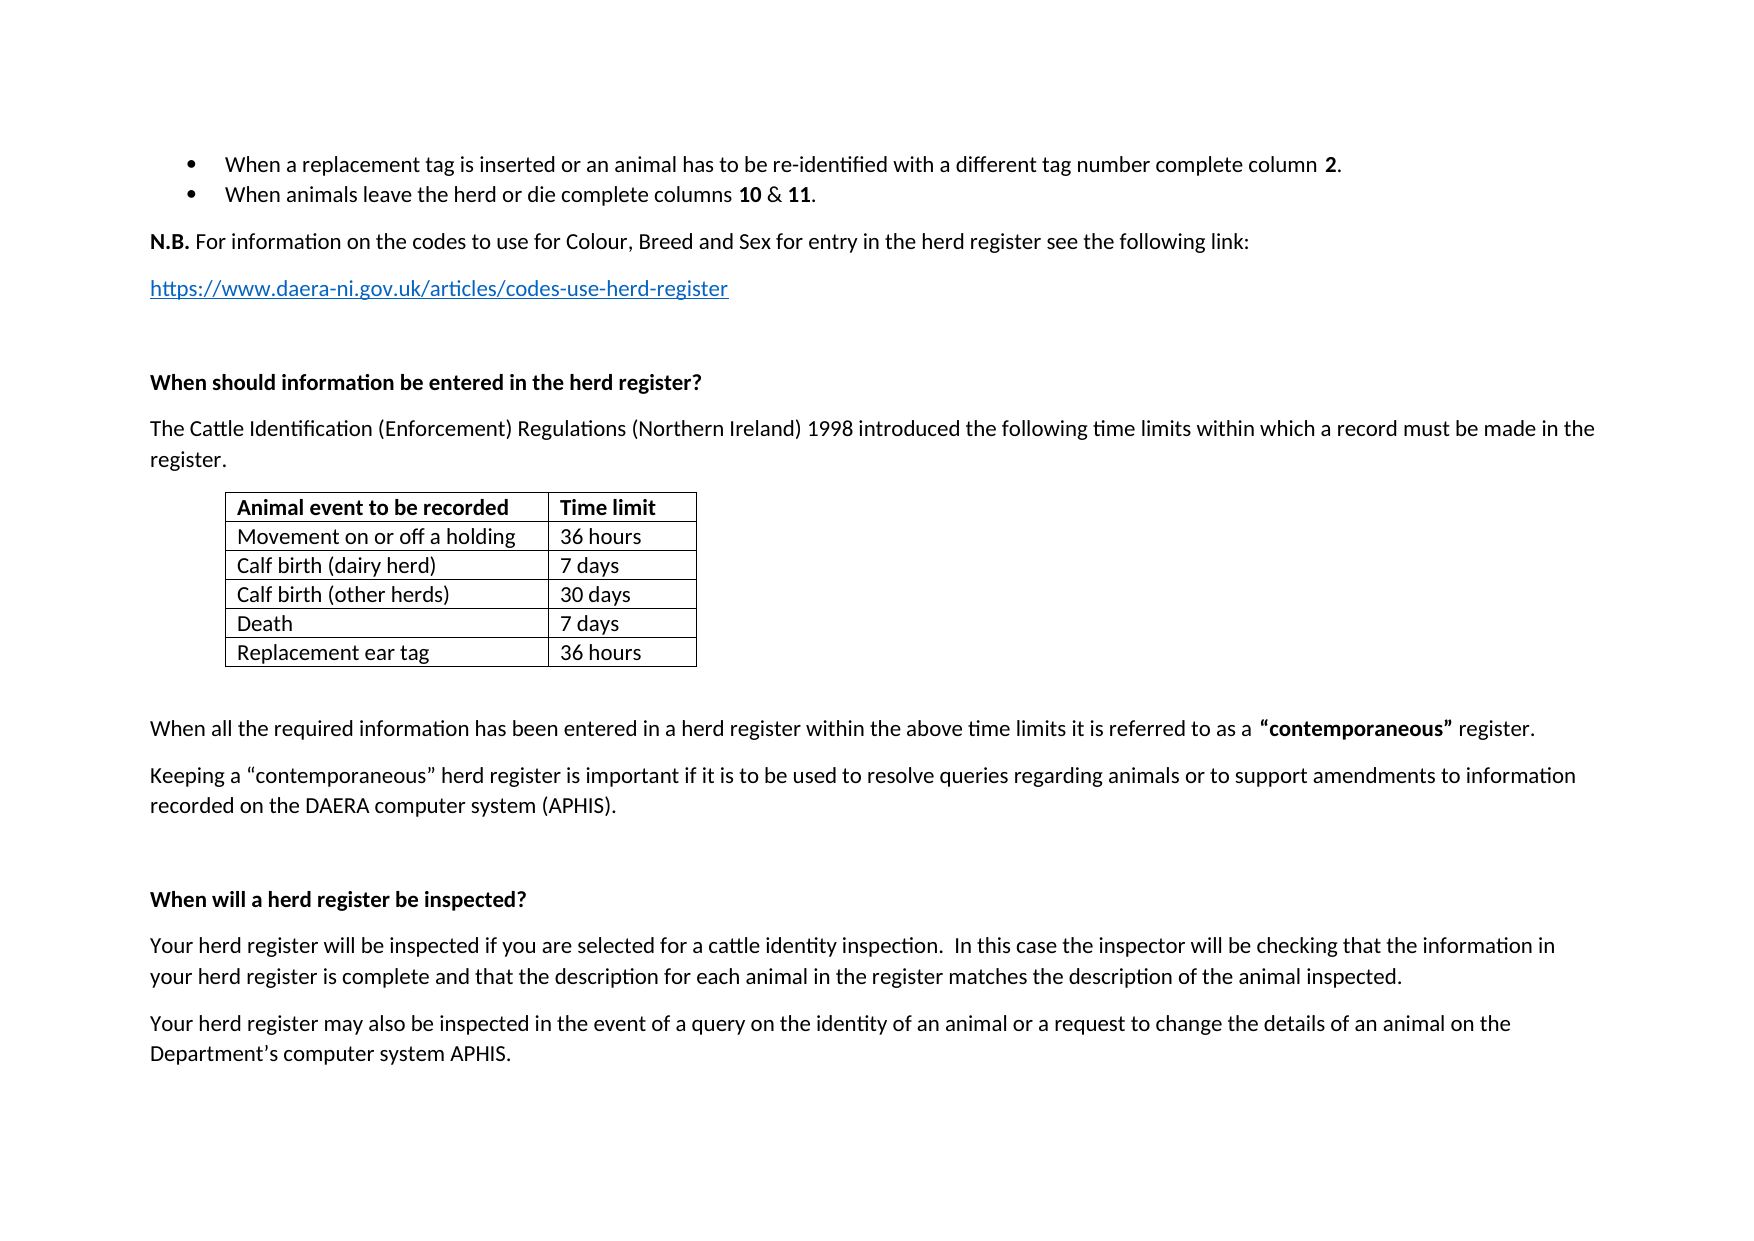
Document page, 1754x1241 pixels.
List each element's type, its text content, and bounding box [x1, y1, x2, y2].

table_cell 30 days [549, 580, 696, 608]
list When a replacement tag is inserted or an animal has to be re-identified with a different tag number complete column 2. [187, 150, 1604, 178]
table_cell 7 days [549, 551, 696, 579]
table_cell Calf birth (other herds) [226, 580, 548, 608]
text Your herd register will be inspected if you are selected for a cattle identity inspection. In this case the inspector will be checking that the information in your herd register is complete and that the description for each animal in the register matches the description of the animal inspected. [150, 932, 1604, 990]
table_cell Death [226, 609, 548, 637]
table_cell 7 days [549, 609, 696, 637]
table_cell 36 hours [549, 522, 696, 550]
text The Cattle Identification (Enforcement) Regulations (Northern Ireland) 1998 introduced the following time limits within which a record must be made in the register. [150, 414, 1604, 473]
text When will a herd register be inspected? [150, 885, 1604, 913]
text When should information be entered in the herd register? [150, 368, 1604, 396]
text N.B. For information on the codes to use for Colour, Breed and Sex for entry in the herd register see the following link: [150, 227, 1604, 255]
table_cell Movement on or off a holding [226, 522, 548, 550]
table_header Time limit [549, 493, 696, 521]
table_cell 36 hours [549, 638, 696, 666]
text Keeping a “contemporaneous” herd register is important if it is to be used to resolve queries regarding animals or to support amendments to information recorded on the DAERA computer system (APHIS). [150, 761, 1604, 819]
table_cell Replacement ear tag [226, 638, 548, 666]
text When all the required information has been entered in a herd register within the above time limits it is referred to as a “contemporaneous” register. [150, 714, 1604, 742]
table_cell Calf birth (dairy herd) [226, 551, 548, 579]
list When animals leave the herd or die complete columns 10 & 11. [187, 180, 1604, 208]
table_header Animal event to be recorded [226, 493, 548, 521]
text Your herd register may also be inspected in the event of a query on the identity of an animal or a request to change the details of an animal on the Department’s computer system APHIS. [150, 1009, 1604, 1067]
text https://www.daera-ni.gov.uk/articles/codes-use-herd-register [150, 274, 1604, 302]
